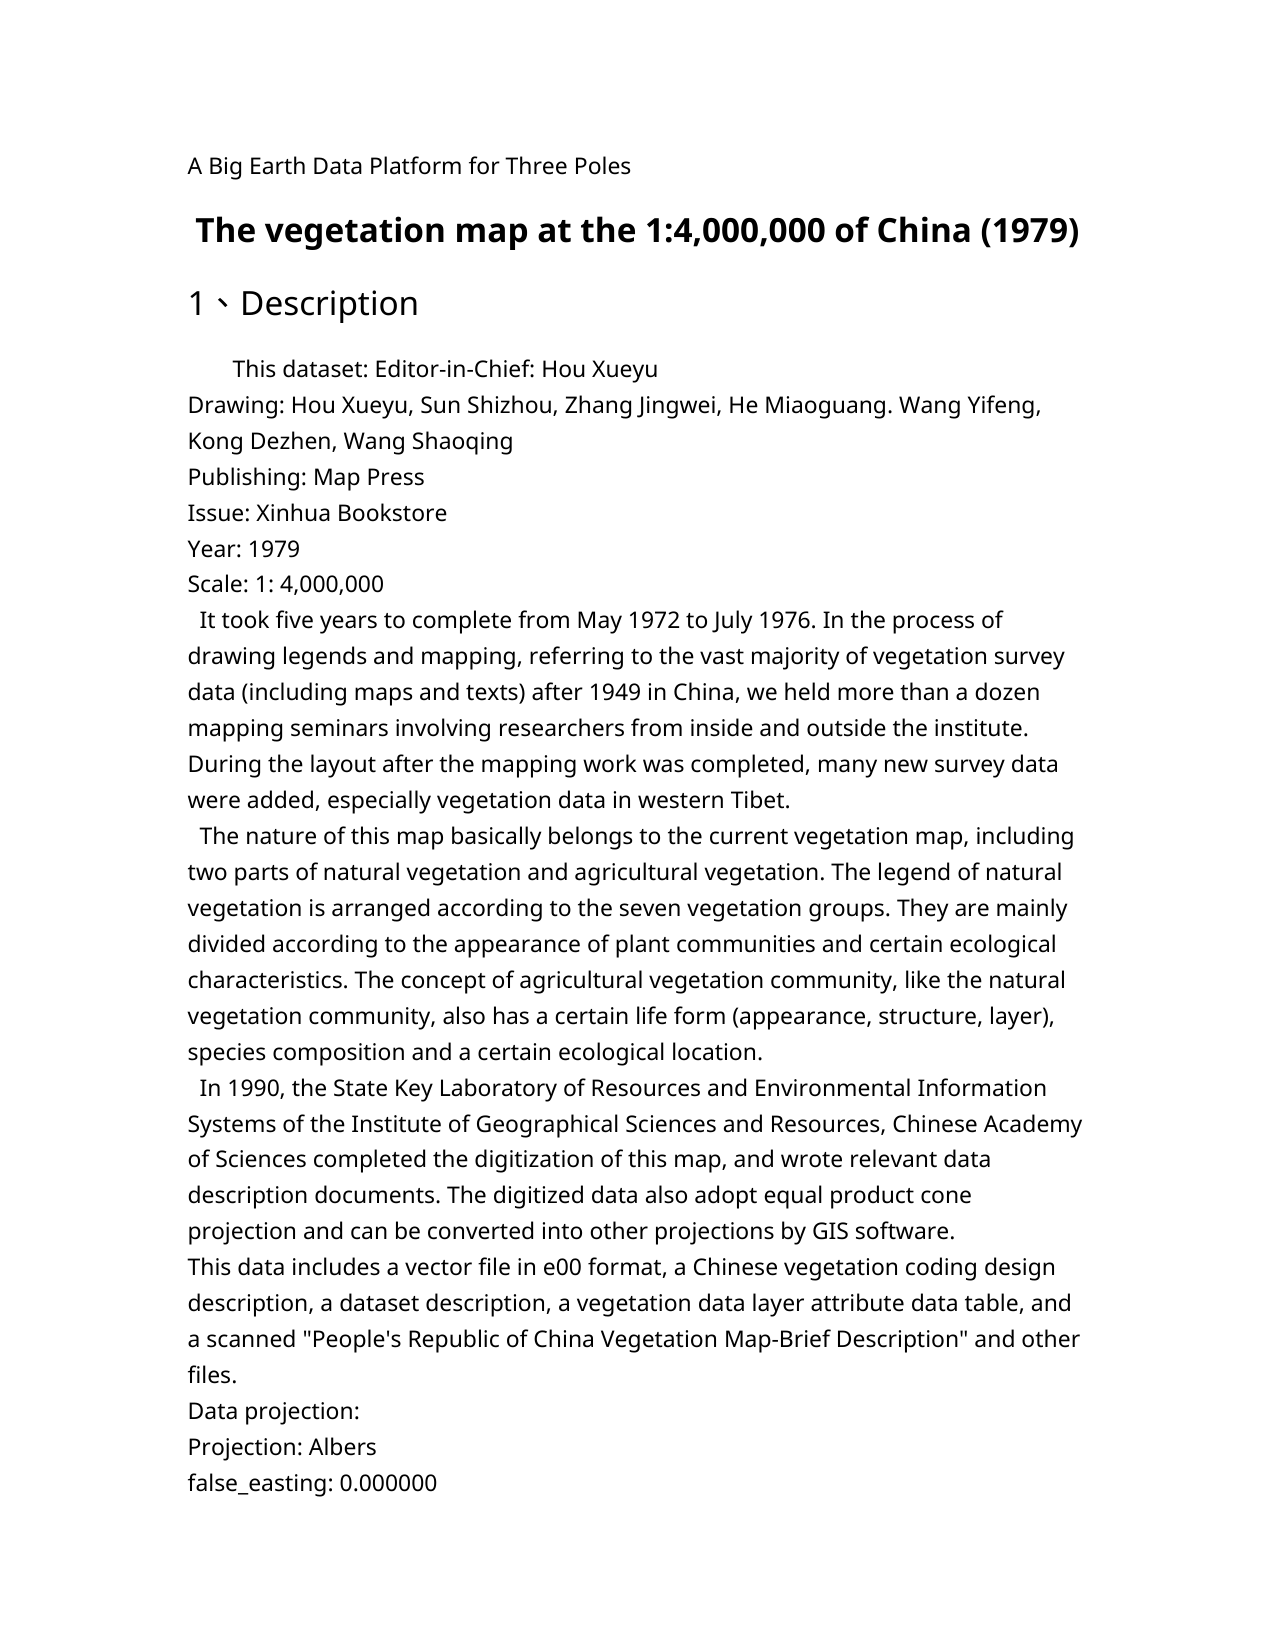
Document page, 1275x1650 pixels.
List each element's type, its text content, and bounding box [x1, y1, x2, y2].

text The vegetation map at the 1:4,000,000 of China (1979) [187, 207, 1087, 252]
text 1、Description [187, 280, 1087, 325]
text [187, 353, 1087, 1498]
text A Big Earth Data Platform for Three Poles [187, 150, 1087, 181]
